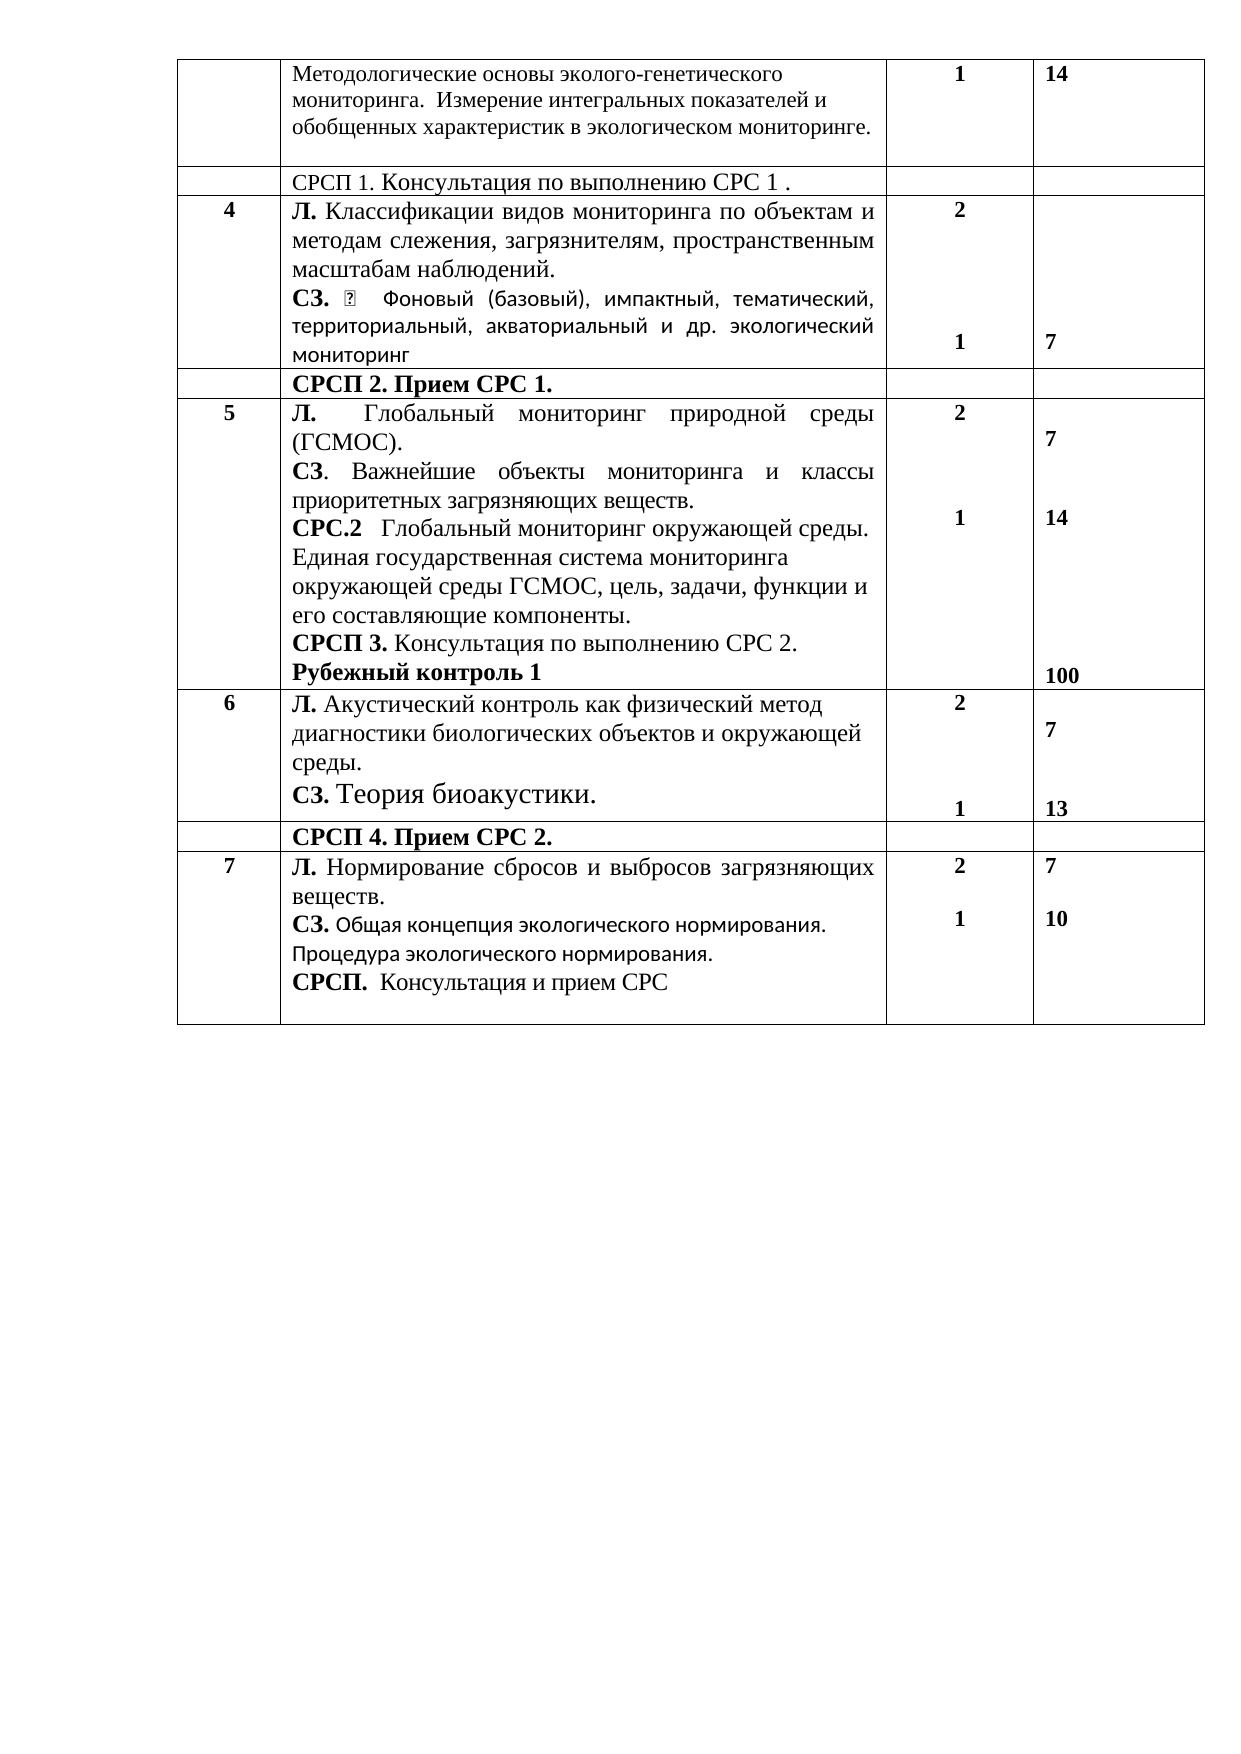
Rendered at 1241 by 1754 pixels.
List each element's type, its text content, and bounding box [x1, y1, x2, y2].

table_cell [887, 167, 1033, 195]
table_cell 2 1 [887, 852, 1033, 1023]
table_cell [178, 167, 280, 195]
table_cell 3 [178, 60, 280, 166]
table_cell [887, 822, 1033, 851]
table_cell [1034, 369, 1204, 397]
table_cell 2 1 [887, 196, 1033, 368]
table_cell [887, 369, 1033, 397]
table_cell 2 1 [887, 690, 1033, 821]
table_cell 7 [178, 852, 280, 1023]
table_cell Л. Классификации видов мониторинга по объектам и методам слежения, загрязнителям, пространственным масштабам наблюдений. СЗ.  Фоновый (базовый), импактный, тематический, территориальный, акваториальный и др. экологический мониторинг [281, 196, 886, 368]
table_cell [178, 369, 280, 397]
table_cell [1034, 167, 1204, 195]
table_cell СРСП 2. Прием СРС 1. [281, 369, 886, 397]
table_cell 5 [178, 399, 280, 688]
table_cell 7 13 [1034, 690, 1204, 821]
table_cell 2 1 [887, 60, 1033, 166]
table_cell 7 14 100 [1034, 399, 1204, 688]
table_cell Л. Глобальный мониторинг природной среды (ГСМОС). СЗ. Важнейшие объекты мониторинга и классы приоритетных загрязняющих веществ. СРС.2 Глобальный мониторинг окружающей среды. Единая государственная система мониторинга окружающей среды ГСМОС, цель, задачи, функции и его составляющие компоненты. СРСП 3. Консультация по выполнению СРС 2. Рубежный контроль 1 [281, 399, 886, 688]
table_cell 7 14 [1034, 60, 1204, 166]
table_cell Л. Акустический контроль как физический метод диагностики биологических объектов и окружающей среды. СЗ. Теория биоакустики. [281, 690, 886, 821]
table_cell 7 10 [1034, 852, 1204, 1023]
table_cell Л. Нормирование сбросов и выбросов загрязняющих веществ. СЗ. Общая концепция экологического нормирования. Процедура экологического нормирования. СРСП. Консультация и прием СРС [281, 852, 886, 1023]
table_cell СРСП 4. Прием СРС 2. [281, 822, 886, 851]
table_cell 7 [1034, 196, 1204, 368]
table_cell СРСП 1. Консультация по выполнению СРС 1 . [281, 167, 886, 195]
table_cell 4 [178, 196, 280, 368]
table_cell 6 [178, 690, 280, 821]
table_cell [1034, 822, 1204, 851]
table_cell [178, 822, 280, 851]
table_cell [281, 60, 886, 166]
table_cell 2 1 [887, 399, 1033, 688]
